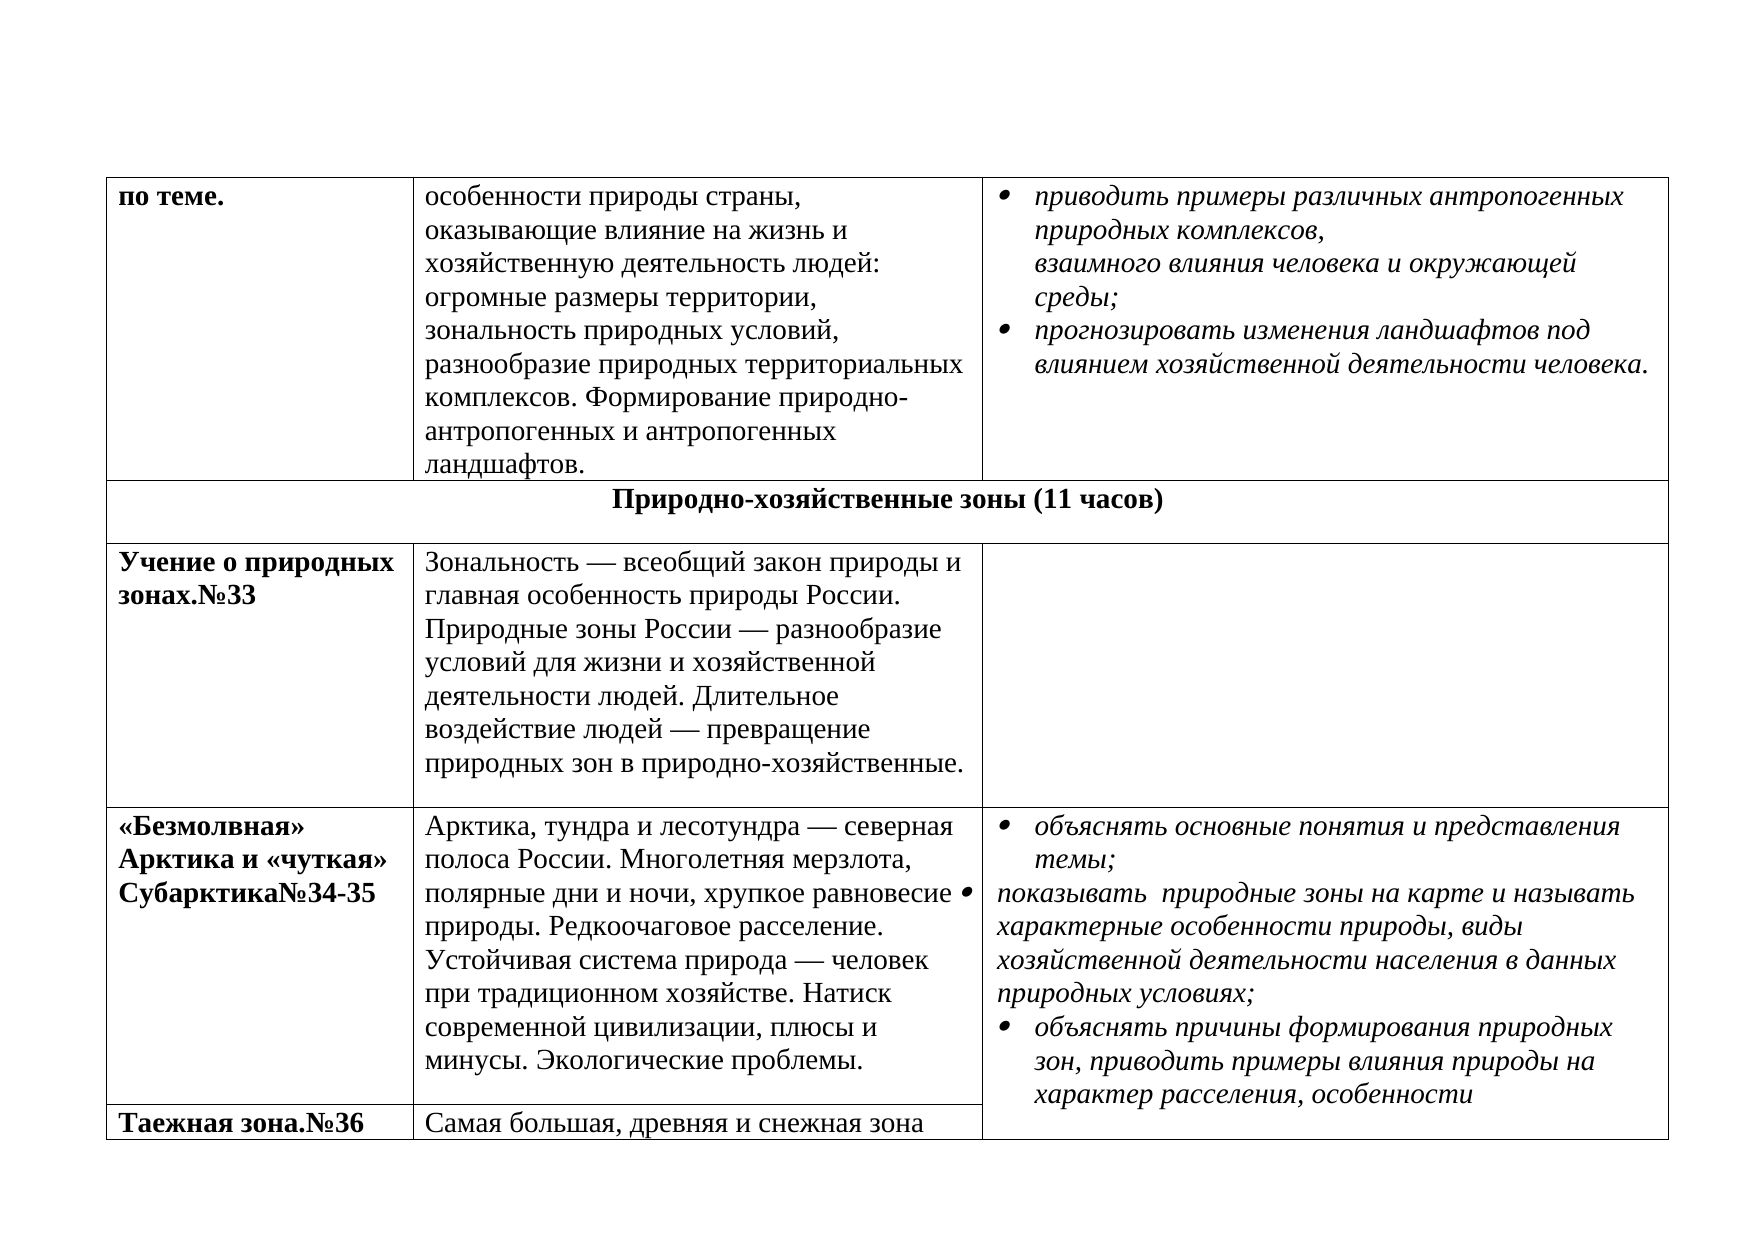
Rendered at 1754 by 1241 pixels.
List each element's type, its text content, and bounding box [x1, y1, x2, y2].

table_cell Арктика, тундра и лесотундра — северная полоса России. Многолетняя мерзлота, полярные дни и ночи, хрупкое равновесие природы. Редкоочаговое расселение. Устойчивая система природа — человек при традиционном хозяйстве. Натиск современной цивилизации, плюсы и минусы. Экологические проблемы. [414, 808, 982, 1104]
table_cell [414, 178, 982, 480]
table_cell «Безмолвная» Арктика и «чуткая» Субарктика№34-35 [107, 808, 413, 1104]
table_cell Учение о природных зонах.№33 [107, 544, 413, 807]
table_cell объяснять основные понятия и представления темы; показывать природные зоны на карте и называть характерные особенности природы, виды хозяйственной деятельности населения в данных природных условиях; объяснять причины формирования природных зон, приводить примеры влияния природы на характер расселения, особенности хозяйственной деятельности, развитие материальной и духовной культуры коренных народов. описывать по картам природные условия природных зон; объяснять смену одного природного комплекса другим; объяснять особенности природы рассматриваемых зон, называть характерные растения и животных рассматриваемых зон; объяснять неустойчивость или устойчивость к антропогенному воздействию многих зон, изменение видов деятельности людей по сравнению с другими зонами, особенности расселения. приводить примеры проявления закона зональности в горах, характерных растений и животных, видов хозяйственной деятельности людей, влияния гор на окружающую природу; выявлять зависимость расположения зон от географического положения, высоты гор и экспозиции склонов; оценивать условия жизни в горах, приводить примеры влияния горных условий на жизнь людей. объяснять хрупкость природного равновесия в горах; анализировать сложность и специфику условий жизни в горных районах; приводить примеры взаимосвязей горных условий и особенностей материальной и духовной культуры горных народов. приводить примеры разных видов природных ресурсов; анализировать рациональность использования природных условий и ресурсов в разных природных зонах России. описывать природные условия и ресурсы природно-хозяйственных зон на основе чтения и анализа тематических карт; объяснять и приводить примеры рационального и нерационального природопользования; объяснять взаимосвязь природных особенностей и видов хозяйственной деятельности человека в пределах отдельных природно-хозяйственных зон; выявлять признаки (на основе сопоставления и анализа карт) преобразования природных зон в природно-хозяйственные. [983, 808, 1668, 1138]
table_cell Зональность — всеобщий закон природы и главная особенность природы России. Природные зоны России — разнообразие условий для жизни и хозяйственной деятельности людей. Длительное воздействие людей — превращение природных зон в природно-хозяйственные. [414, 544, 982, 807]
table_cell [983, 544, 1668, 807]
table_cell Природно-хозяйственные зоны (11 часов) [107, 481, 1668, 543]
table_cell Таежная зона.№36 [107, 1105, 413, 1138]
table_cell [107, 178, 413, 480]
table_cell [414, 1105, 982, 1138]
